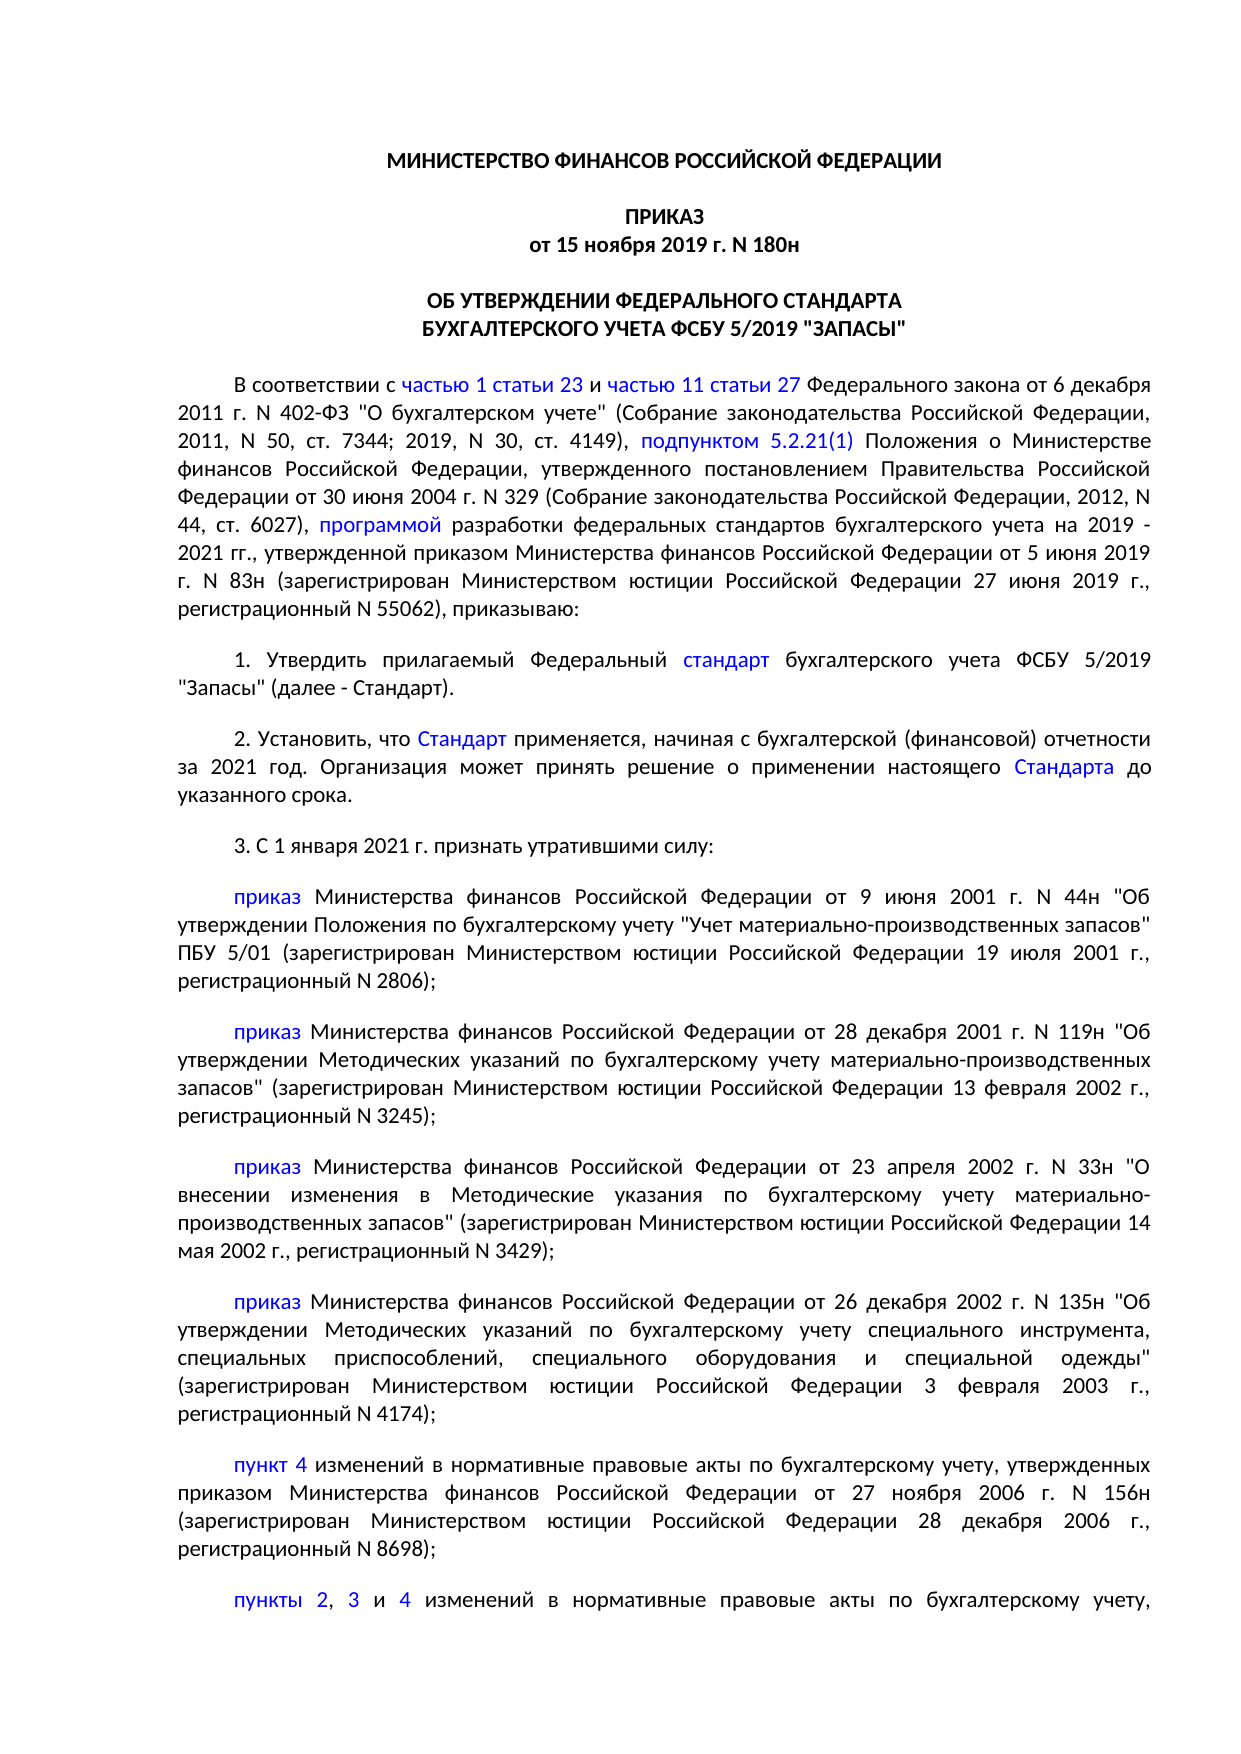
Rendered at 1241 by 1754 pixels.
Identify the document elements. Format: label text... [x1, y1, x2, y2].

text приказ Министерства финансов Российской Федерации от 23 апреля 2002 г. N 33н "О внесении изменения в Методические указания по бухгалтерскому учету материально-производственных запасов" (зарегистрирован Министерством юстиции Российской Федерации 14 мая 2002 г., регистрационный N 3429); [177, 1152, 1152, 1264]
title МИНИСТЕРСТВО ФИНАНСОВ РОССИЙСКОЙ ФЕДЕРАЦИИ [177, 146, 1152, 174]
text 2. Установить, что Стандарт применяется, начиная с бухгалтерской (финансовой) отчетности за 2021 год. Организация может принять решение о применении настоящего Стандарта до указанного срока. [177, 724, 1152, 808]
text приказ Министерства финансов Российской Федерации от 28 декабря 2001 г. N 119н "Об утверждении Методических указаний по бухгалтерскому учету материально-производственных запасов" (зарегистрирован Министерством юстиции Российской Федерации 13 февраля 2002 г., регистрационный N 3245); [177, 1017, 1152, 1129]
title ОБ УТВЕРЖДЕНИИ ФЕДЕРАЛЬНОГО СТАНДАРТА [177, 286, 1152, 314]
title ПРИКАЗ [177, 202, 1152, 230]
title от 15 ноября 2019 г. N 180н [177, 230, 1152, 258]
text приказ Министерства финансов Российской Федерации от 9 июня 2001 г. N 44н "Об утверждении Положения по бухгалтерскому учету "Учет материально-производственных запасов" ПБУ 5/01 (зарегистрирован Министерством юстиции Российской Федерации 19 июля 2001 г., регистрационный N 2806); [177, 882, 1152, 994]
title БУХГАЛТЕРСКОГО УЧЕТА ФСБУ 5/2019 "ЗАПАСЫ" [177, 314, 1152, 342]
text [177, 1585, 1152, 1613]
text пункт 4 изменений в нормативные правовые акты по бухгалтерскому учету, утвержденных приказом Министерства финансов Российской Федерации от 27 ноября 2006 г. N 156н (зарегистрирован Министерством юстиции Российской Федерации 28 декабря 2006 г., регистрационный N 8698); [177, 1450, 1152, 1562]
text 1. Утвердить прилагаемый Федеральный стандарт бухгалтерского учета ФСБУ 5/2019 "Запасы" (далее - Стандарт). [177, 645, 1152, 701]
text В соответствии с частью 1 статьи 23 и частью 11 статьи 27 Федерального закона от 6 декабря 2011 г. N 402-ФЗ "О бухгалтерском учете" (Собрание законодательства Российской Федерации, 2011, N 50, ст. 7344; 2019, N 30, ст. 4149), подпунктом 5.2.21(1) Положения о Министерстве финансов Российской Федерации, утвержденного постановлением Правительства Российской Федерации от 30 июня 2004 г. N 329 (Собрание законодательства Российской Федерации, 2012, N 44, ст. 6027), программой разработки федеральных стандартов бухгалтерского учета на 2019 - 2021 гг., утвержденной приказом Министерства финансов Российской Федерации от 5 июня 2019 г. N 83н (зарегистрирован Министерством юстиции Российской Федерации 27 июня 2019 г., регистрационный N 55062), приказываю: [177, 370, 1152, 622]
text 3. С 1 января 2021 г. признать утратившими силу: [177, 831, 1152, 859]
text приказ Министерства финансов Российской Федерации от 26 декабря 2002 г. N 135н "Об утверждении Методических указаний по бухгалтерскому учету специального инструмента, специальных приспособлений, специального оборудования и специальной одежды" (зарегистрирован Министерством юстиции Российской Федерации 3 февраля 2003 г., регистрационный N 4174); [177, 1287, 1152, 1427]
